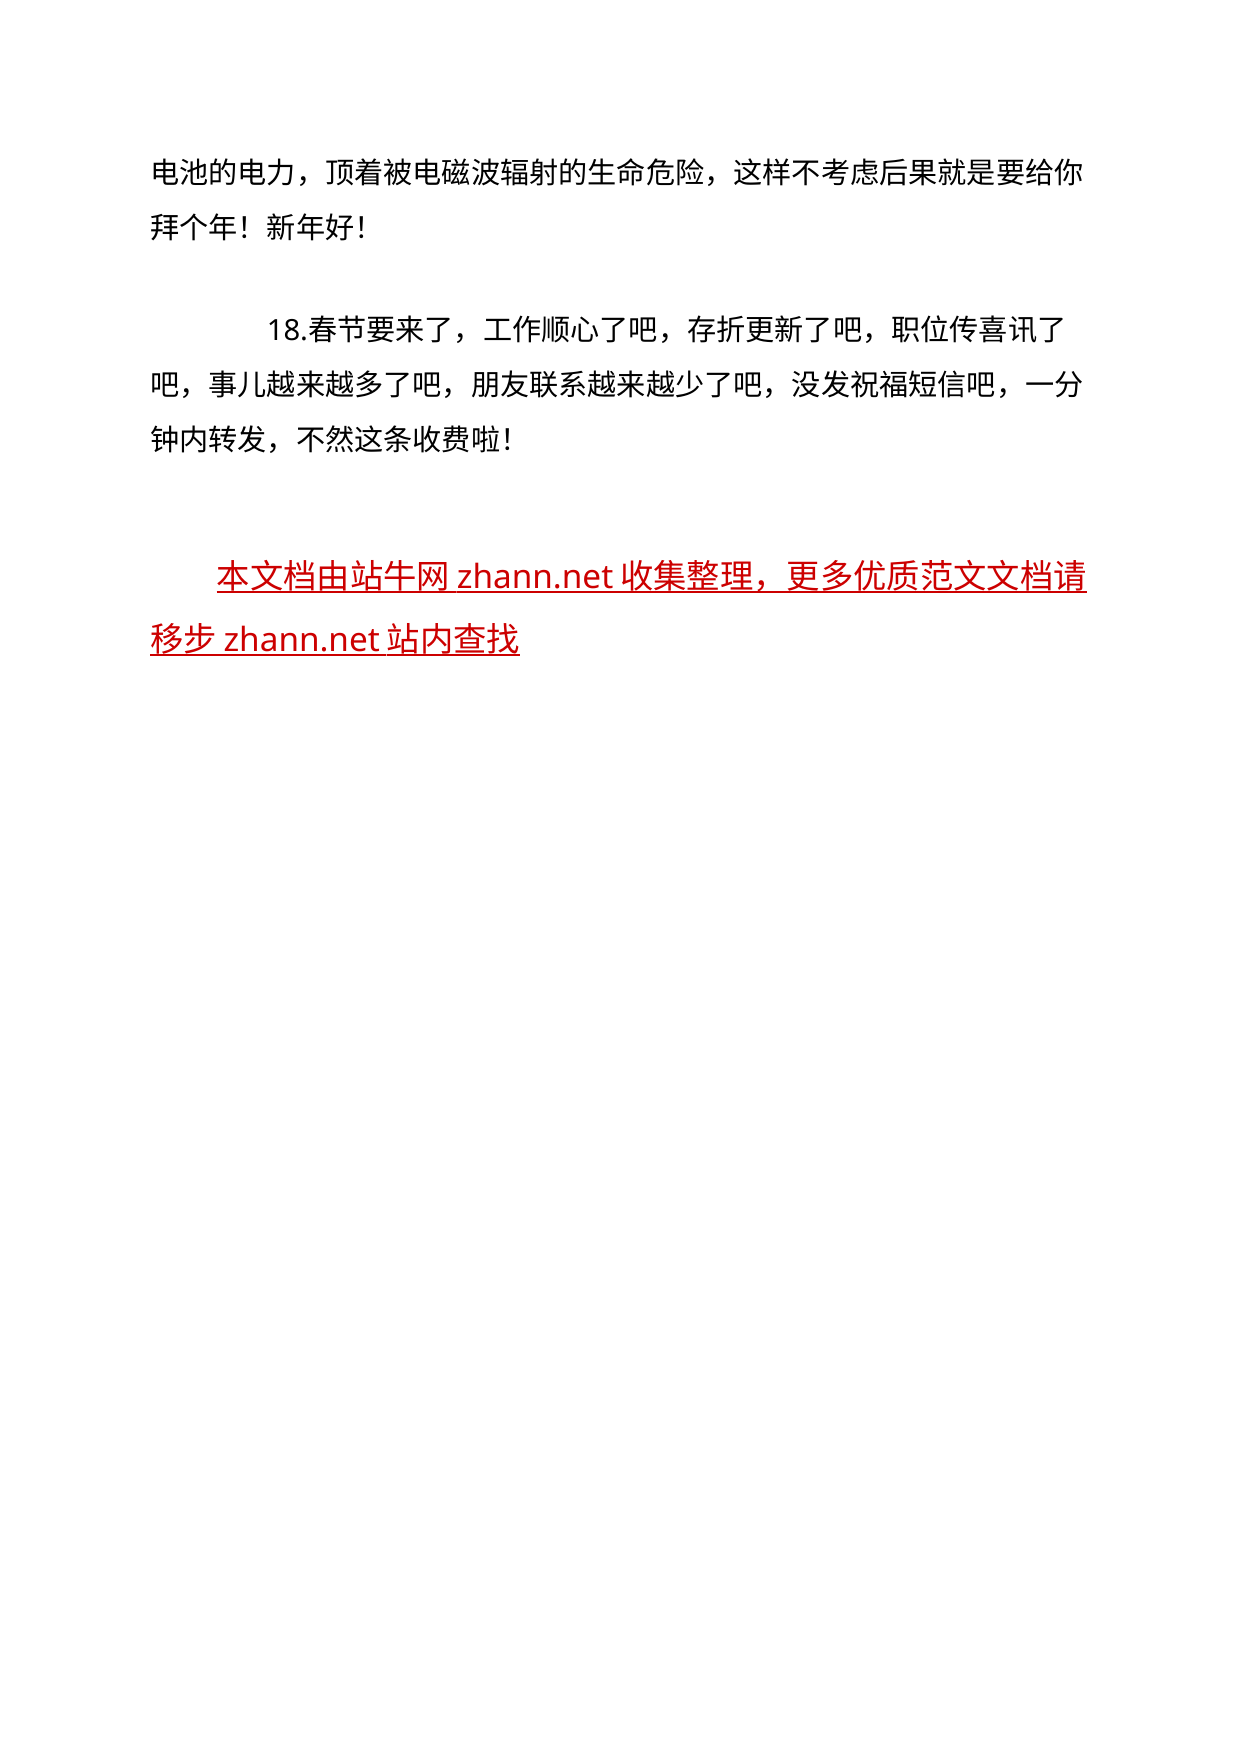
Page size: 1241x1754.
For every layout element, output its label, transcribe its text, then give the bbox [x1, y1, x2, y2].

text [150, 150, 1090, 247]
text 18.春节要来了，工作顺心了吧，存折更新了吧，职位传喜讯了吧，事儿越来越多了吧，朋友联系越来越少了吧，没发祝福短信吧，一分钟内转发，不然这条收费啦！ [150, 307, 1090, 459]
text 本文档由站牛网zhann.net收集整理，更多优质范文文档请移步zhann.net站内查找 [150, 549, 1090, 661]
